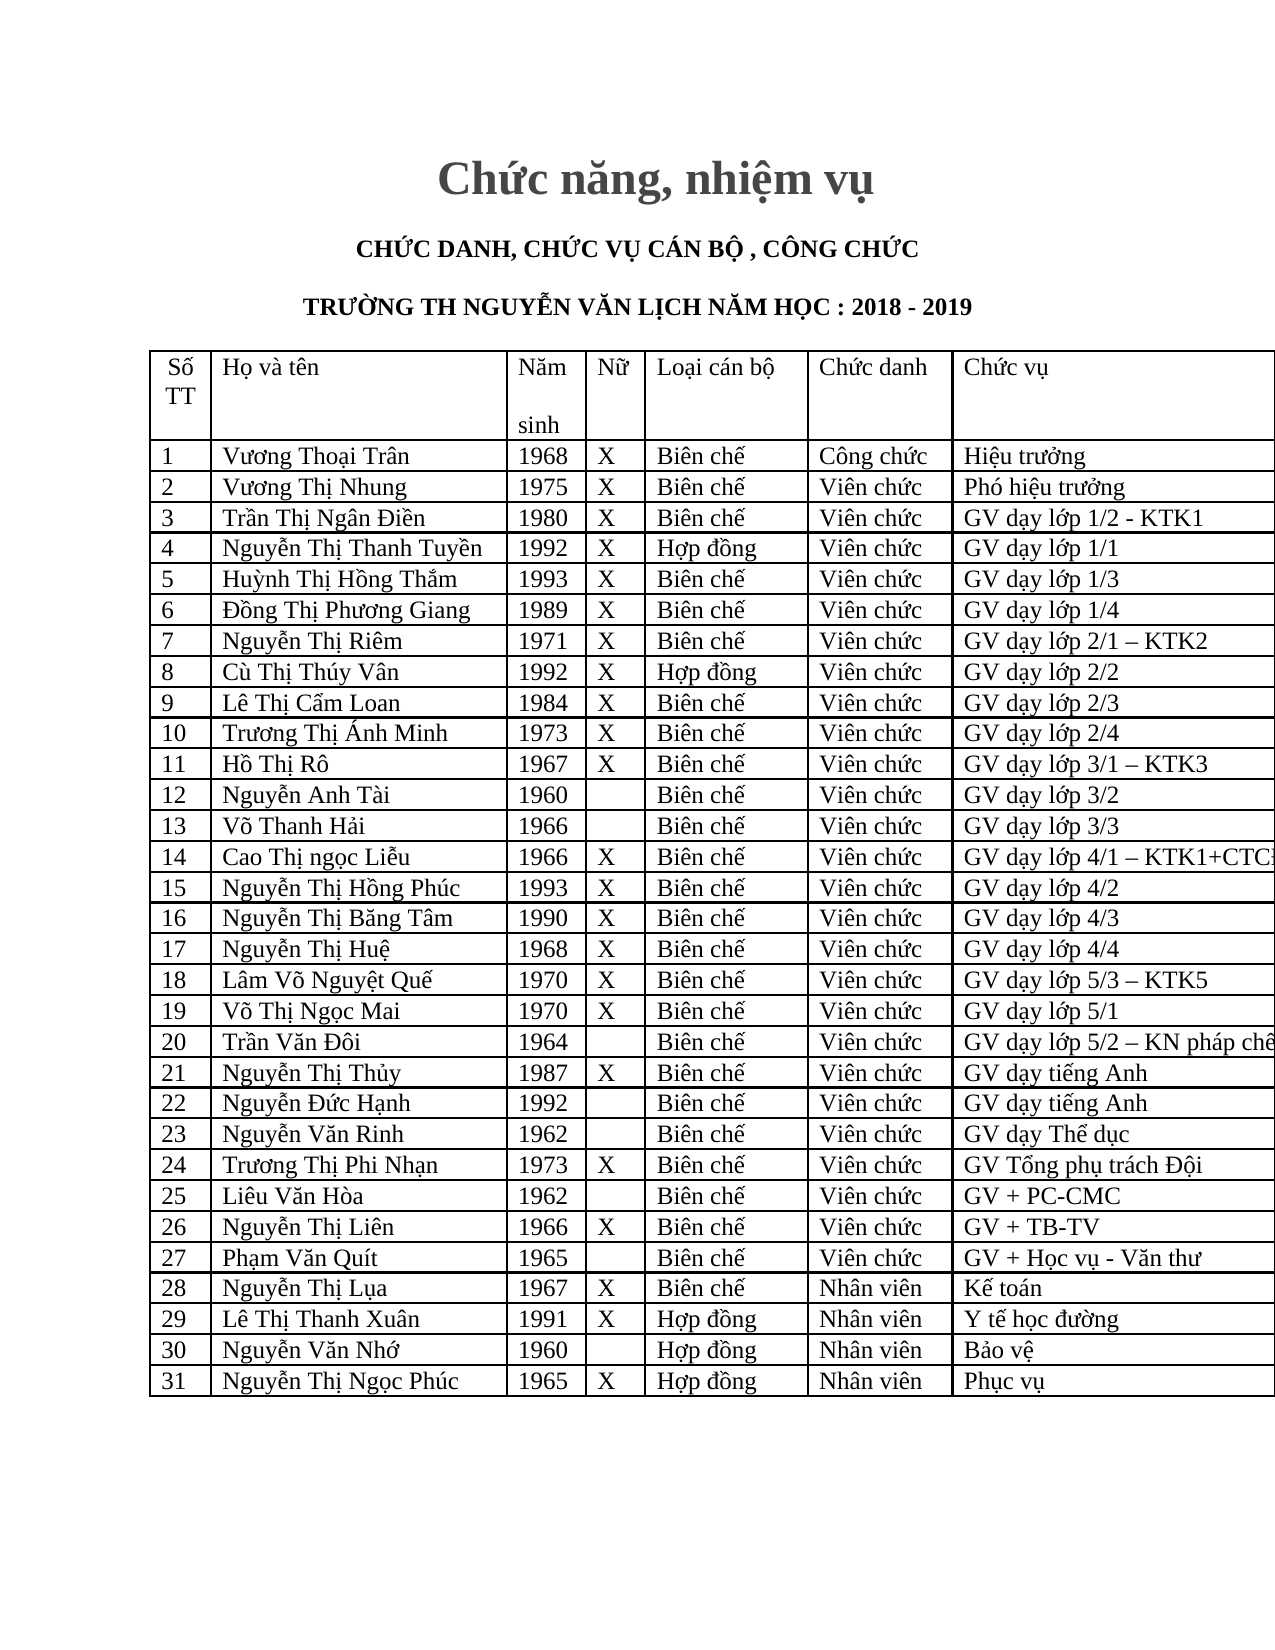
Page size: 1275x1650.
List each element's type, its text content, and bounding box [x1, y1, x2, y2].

table_cell Biên chế [646, 1089, 807, 1117]
table_cell 1966 [508, 1212, 585, 1241]
table_cell X [587, 965, 644, 994]
table_cell 20 [151, 1027, 210, 1056]
table_cell X [587, 534, 644, 562]
table_cell 1973 [508, 1150, 585, 1179]
table_cell 1993 [508, 873, 585, 901]
table_cell 25 [151, 1181, 210, 1210]
table_cell Nhân viên [809, 1366, 951, 1395]
table_cell 19 [151, 996, 210, 1025]
table_cell 5 [151, 564, 210, 593]
table_cell Hợp đồng [646, 657, 807, 686]
table_cell Công chức [809, 441, 951, 470]
table_cell Phục vụ [954, 1366, 1274, 1395]
table_cell Trương Thị Phi Nhạn [212, 1150, 506, 1179]
table_cell X [587, 503, 644, 531]
table_cell Viên chức [809, 472, 951, 501]
table_cell Viên chức [809, 1181, 951, 1210]
table_cell X [587, 904, 644, 932]
table_cell 1975 [508, 472, 585, 501]
table_cell GV dạy lớp 2/3 [954, 688, 1274, 716]
table_cell 16 [151, 904, 210, 932]
table_cell 7 [151, 626, 210, 655]
table_cell Viên chức [809, 904, 951, 932]
table_cell Nguyễn Thị Thủy [212, 1058, 506, 1086]
table_cell 18 [151, 965, 210, 994]
table_cell GV dạy lớp 4/4 [954, 934, 1274, 963]
table_cell 1965 [508, 1243, 585, 1271]
table_header Năm sinh [508, 352, 585, 439]
table_cell 8 [151, 657, 210, 686]
table_cell 1970 [508, 965, 585, 994]
table_cell Viên chức [809, 1089, 951, 1117]
table_cell GV dạy lớp 3/2 [954, 780, 1274, 809]
table_cell Nguyễn Văn Nhớ [212, 1335, 506, 1364]
table_cell Biên chế [646, 842, 807, 871]
table_cell X [587, 719, 644, 747]
table_cell [587, 1335, 644, 1364]
table_cell Viên chức [809, 1058, 951, 1086]
table_cell 1987 [508, 1058, 585, 1086]
table_cell Hợp đồng [646, 1366, 807, 1395]
table_cell Viên chức [809, 780, 951, 809]
table_cell Viên chức [809, 996, 951, 1025]
table_cell Biên chế [646, 934, 807, 963]
table_cell Biên chế [646, 1212, 807, 1241]
table_cell X [587, 934, 644, 963]
table_cell Biên chế [646, 965, 807, 994]
table_cell GV dạy lớp 1/2 - KTK1 [954, 503, 1274, 531]
table_cell Nhân viên [809, 1274, 951, 1302]
table_cell Y tế học đường [954, 1304, 1274, 1333]
table_cell Viên chức [809, 564, 951, 593]
table_cell X [587, 1274, 644, 1302]
table_cell 1960 [508, 780, 585, 809]
table_cell GV dạy tiếng Anh [954, 1089, 1274, 1117]
table_cell 27 [151, 1243, 210, 1271]
table_cell 17 [151, 934, 210, 963]
table_cell 14 [151, 842, 210, 871]
table_cell Trương Thị Ánh Minh [212, 719, 506, 747]
table_cell GV dạy lớp 2/1 – KTK2 [954, 626, 1274, 655]
table_cell 15 [151, 873, 210, 901]
table_cell Lê Thị Thanh Xuân [212, 1304, 506, 1333]
table_cell X [587, 688, 644, 716]
table_cell GV Tổng phụ trách Đội [954, 1150, 1274, 1179]
table_cell 9 [151, 688, 210, 716]
table_cell X [587, 564, 644, 593]
table_cell 1971 [508, 626, 585, 655]
text CHỨC DANH, CHỨC VỤ CÁN BỘ , CÔNG CHỨC [150, 234, 1125, 263]
table_cell Trần Thị Ngân Điền [212, 503, 506, 531]
table_header Chức vụ [954, 352, 1274, 439]
table_cell 1973 [508, 719, 585, 747]
table_cell GV + TB-TV [954, 1212, 1274, 1241]
text Chức năng, nhiệm vụ [150, 150, 1125, 205]
table_cell X [587, 873, 644, 901]
table_cell Biên chế [646, 1027, 807, 1056]
table_cell Phó hiệu trưởng [954, 472, 1274, 501]
table_cell Lê Thị Cẩm Loan [212, 688, 506, 716]
table_cell Nguyễn Thị Riêm [212, 626, 506, 655]
table_cell Biên chế [646, 1119, 807, 1148]
table_cell 1992 [508, 1089, 585, 1117]
table_header Số TT [151, 352, 210, 439]
table_cell Biên chế [646, 1058, 807, 1086]
table_cell [587, 780, 644, 809]
table_cell Võ Thị Ngọc Mai [212, 996, 506, 1025]
table_cell Nguyễn Đức Hạnh [212, 1089, 506, 1117]
table_cell 1984 [508, 688, 585, 716]
table_cell GV dạy lớp 3/1 – KTK3 [954, 749, 1274, 778]
table_cell Bảo vệ [954, 1335, 1274, 1364]
table_cell Hợp đồng [646, 534, 807, 562]
table_cell GV dạy lớp 4/3 [954, 904, 1274, 932]
table_cell GV dạy lớp 2/2 [954, 657, 1274, 686]
table_cell Hợp đồng [646, 1304, 807, 1333]
table_cell 1991 [508, 1304, 585, 1333]
table_cell 1960 [508, 1335, 585, 1364]
table_cell Liêu Văn Hòa [212, 1181, 506, 1210]
table_cell Lâm Võ Nguyệt Quế [212, 965, 506, 994]
table_cell Biên chế [646, 749, 807, 778]
table_cell Viên chức [809, 626, 951, 655]
table_cell X [587, 1304, 644, 1333]
table_cell 6 [151, 595, 210, 624]
table_cell GV dạy lớp 3/3 [954, 811, 1274, 840]
table_cell Viên chức [809, 749, 951, 778]
table_cell 1967 [508, 749, 585, 778]
table_cell Cù Thị Thúy Vân [212, 657, 506, 686]
table_cell Cao Thị ngọc Liễu [212, 842, 506, 871]
table_cell Viên chức [809, 503, 951, 531]
table_cell Vương Thị Nhung [212, 472, 506, 501]
table_cell Nhân viên [809, 1335, 951, 1364]
table_cell 28 [151, 1274, 210, 1302]
table_cell Biên chế [646, 873, 807, 901]
table_cell Võ Thanh Hải [212, 811, 506, 840]
table_cell X [587, 1212, 644, 1241]
table_cell 1 [151, 441, 210, 470]
table_cell X [587, 595, 644, 624]
table_cell Viên chức [809, 657, 951, 686]
table_cell Biên chế [646, 1150, 807, 1179]
table_cell Viên chức [809, 719, 951, 747]
table_cell 12 [151, 780, 210, 809]
table_cell Trần Văn Đôi [212, 1027, 506, 1056]
table_cell Biên chế [646, 719, 807, 747]
table_cell [587, 1181, 644, 1210]
table_cell 1990 [508, 904, 585, 932]
table_cell Biên chế [646, 1274, 807, 1302]
table_cell Nguyễn Thị Thanh Tuyền [212, 534, 506, 562]
table_cell Nguyễn Thị Huệ [212, 934, 506, 963]
table_cell Huỳnh Thị Hồng Thắm [212, 564, 506, 593]
table_cell Hợp đồng [646, 1335, 807, 1364]
table_cell Nguyễn Thị Ngọc Phúc [212, 1366, 506, 1395]
table_cell GV dạy lớp 1/1 [954, 534, 1274, 562]
table_cell 1967 [508, 1274, 585, 1302]
table_cell 21 [151, 1058, 210, 1086]
table_cell 26 [151, 1212, 210, 1241]
table_cell X [587, 1150, 644, 1179]
table_cell Biên chế [646, 1243, 807, 1271]
table_cell Viên chức [809, 688, 951, 716]
table_cell Viên chức [809, 873, 951, 901]
table_cell 1966 [508, 842, 585, 871]
table_cell Biên chế [646, 503, 807, 531]
table_cell [587, 811, 644, 840]
table_cell GV + PC-CMC [954, 1181, 1274, 1210]
table_cell Nguyễn Thị Liên [212, 1212, 506, 1241]
table_cell Phạm Văn Quít [212, 1243, 506, 1271]
table_cell X [587, 749, 644, 778]
table_cell Biên chế [646, 626, 807, 655]
table_cell Viên chức [809, 934, 951, 963]
table_cell Viên chức [809, 595, 951, 624]
table_cell 1962 [508, 1181, 585, 1210]
table_cell 1962 [508, 1119, 585, 1148]
table_cell 22 [151, 1089, 210, 1117]
table_cell X [587, 1058, 644, 1086]
table_cell 2 [151, 472, 210, 501]
table_cell GV + Học vụ - Văn thư [954, 1243, 1274, 1271]
table_header Họ và tên [212, 352, 506, 439]
table_cell [587, 1243, 644, 1271]
table_cell X [587, 472, 644, 501]
table_cell 10 [151, 719, 210, 747]
table_cell X [587, 842, 644, 871]
table_cell GV dạy lớp 1/3 [954, 564, 1274, 593]
table_cell [587, 1119, 644, 1148]
table_cell Biên chế [646, 904, 807, 932]
table_cell X [587, 626, 644, 655]
table_cell GV dạy lớp 4/1 – KTK1+CTCĐ [954, 842, 1274, 871]
table_cell 24 [151, 1150, 210, 1179]
table_cell 1980 [508, 503, 585, 531]
table_cell Viên chức [809, 534, 951, 562]
table_cell Vương Thoại Trân [212, 441, 506, 470]
table_cell Biên chế [646, 811, 807, 840]
table_cell Viên chức [809, 965, 951, 994]
table_cell 1989 [508, 595, 585, 624]
table_cell 1992 [508, 534, 585, 562]
table_cell 1993 [508, 564, 585, 593]
table_cell Nguyễn Thị Lụa [212, 1274, 506, 1302]
text TRƯỜNG TH NGUYỄN VĂN LỊCH NĂM HỌC : 2018 - 2019 [150, 292, 1125, 321]
table_cell GV dạy lớp 2/4 [954, 719, 1274, 747]
table_cell Hồ Thị Rô [212, 749, 506, 778]
table_cell X [587, 657, 644, 686]
table_cell Nguyễn Thị Băng Tâm [212, 904, 506, 932]
table_cell GV dạy lớp 4/2 [954, 873, 1274, 901]
table_cell GV dạy lớp 1/4 [954, 595, 1274, 624]
table_cell 1965 [508, 1366, 585, 1395]
table_cell 13 [151, 811, 210, 840]
table_cell GV dạy lớp 5/3 – KTK5 [954, 965, 1274, 994]
table_cell 4 [151, 534, 210, 562]
table_cell [587, 1089, 644, 1117]
table_cell Viên chức [809, 1150, 951, 1179]
table_cell Kế toán [954, 1274, 1274, 1302]
table_cell Viên chức [809, 1243, 951, 1271]
table_cell Biên chế [646, 688, 807, 716]
table_cell Nguyễn Anh Tài [212, 780, 506, 809]
table_cell Nguyễn Thị Hồng Phúc [212, 873, 506, 901]
table_cell Biên chế [646, 441, 807, 470]
table_cell X [587, 1366, 644, 1395]
table_cell [587, 1027, 644, 1056]
table_cell 1970 [508, 996, 585, 1025]
table_cell Viên chức [809, 1027, 951, 1056]
table_header Loại cán bộ [646, 352, 807, 439]
table_cell X [587, 441, 644, 470]
table_cell Biên chế [646, 996, 807, 1025]
table_cell 30 [151, 1335, 210, 1364]
table_cell Viên chức [809, 811, 951, 840]
table_cell X [587, 996, 644, 1025]
table_cell Biên chế [646, 564, 807, 593]
table_cell 3 [151, 503, 210, 531]
table_cell 23 [151, 1119, 210, 1148]
table_cell Đồng Thị Phương Giang [212, 595, 506, 624]
table_header Chức danh [809, 352, 951, 439]
table_cell Biên chế [646, 1181, 807, 1210]
table_cell GV dạy Thể dục [954, 1119, 1274, 1148]
table_cell 29 [151, 1304, 210, 1333]
table_cell Biên chế [646, 595, 807, 624]
table_cell Biên chế [646, 780, 807, 809]
table_cell Nguyễn Văn Rinh [212, 1119, 506, 1148]
table_cell 1966 [508, 811, 585, 840]
table_cell GV dạy lớp 5/1 [954, 996, 1274, 1025]
table_cell Hiệu trưởng [954, 441, 1274, 470]
table_cell Viên chức [809, 842, 951, 871]
table_cell GV dạy lớp 5/2 – KN pháp chế [954, 1027, 1274, 1056]
table_cell Nhân viên [809, 1304, 951, 1333]
table_cell 31 [151, 1366, 210, 1395]
table_cell Biên chế [646, 472, 807, 501]
table_cell 11 [151, 749, 210, 778]
table_cell 1968 [508, 441, 585, 470]
table_cell Viên chức [809, 1119, 951, 1148]
table_cell 1992 [508, 657, 585, 686]
table_cell GV dạy tiếng Anh [954, 1058, 1274, 1086]
table_cell 1968 [508, 934, 585, 963]
table_cell 1964 [508, 1027, 585, 1056]
table_header Nữ [587, 352, 644, 439]
table_cell Viên chức [809, 1212, 951, 1241]
